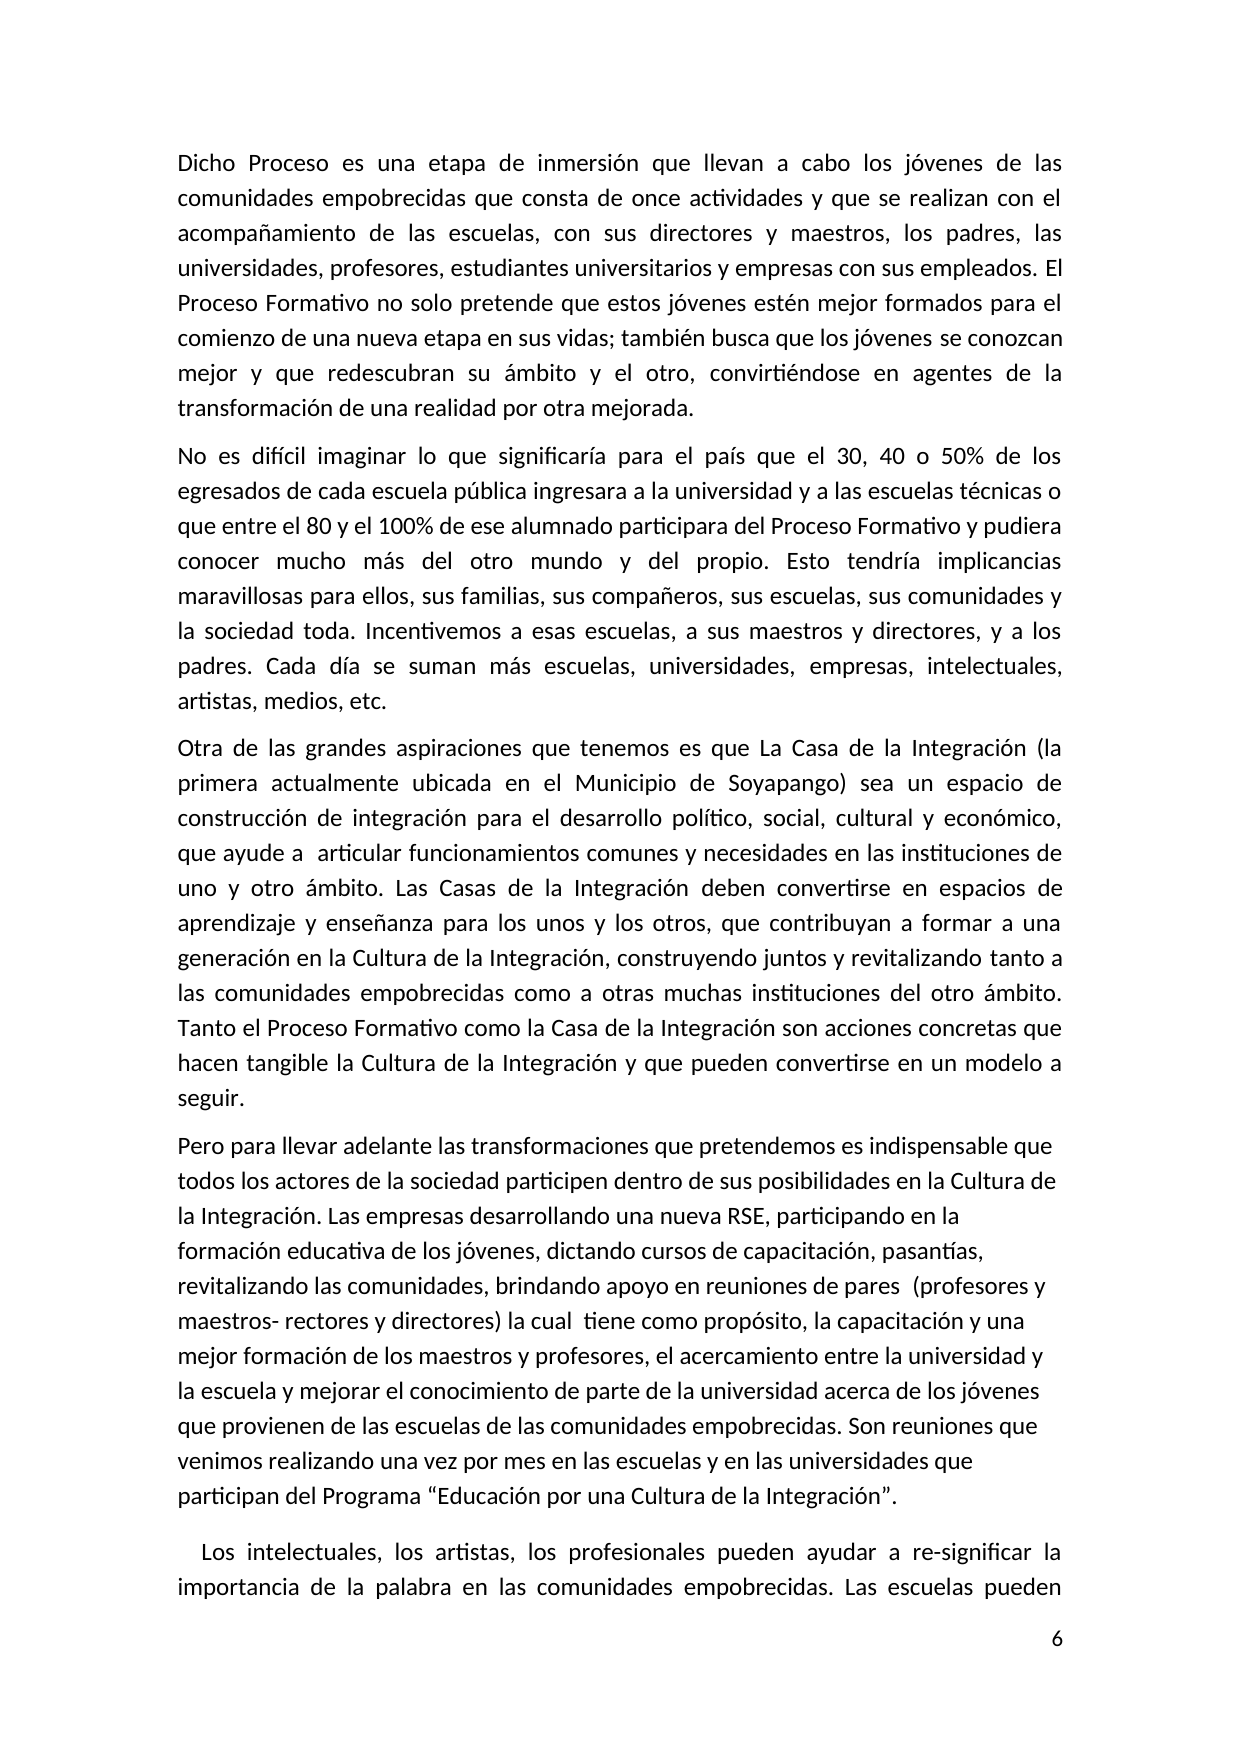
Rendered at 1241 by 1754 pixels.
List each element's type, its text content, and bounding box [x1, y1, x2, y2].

text Otra de las grandes aspiraciones que tenemos es que La Casa de la Integración (la primera actualmente ubicada en el Municipio de Soyapango) sea un espacio de construcción de integración para el desarrollo político, social, cultural y económico, que ayude a articular funcionamientos comunes y necesidades en las instituciones de uno y otro ámbito. Las Casas de la Integración deben convertirse en espacios de aprendizaje y enseñanza para los unos y los otros, que contribuyan a formar a una generación en la Cultura de la Integración, construyendo juntos y revitalizando tanto a las comunidades empobrecidas como a otras muchas instituciones del otro ámbito. Tanto el Proceso Formativo como la Casa de la Integración son acciones concretas que hacen tangible la Cultura de la Integración y que pueden convertirse en un modelo a seguir. [177, 733, 1063, 1113]
text Dicho Proceso es una etapa de inmersión que llevan a cabo los jóvenes de las comunidades empobrecidas que consta de once actividades y que se realizan con el acompañamiento de las escuelas, con sus directores y maestros, los padres, las universidades, profesores, estudiantes universitarios y empresas con sus empleados. El Proceso Formativo no solo pretende que estos jóvenes estén mejor formados para el comienzo de una nueva etapa en sus vidas; también busca que los jóvenes se conozcan mejor y que redescubran su ámbito y el otro, convirtiéndose en agentes de la transformación de una realidad por otra mejorada. [177, 148, 1063, 423]
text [177, 1536, 1063, 1601]
text No es difícil imaginar lo que significaría para el país que el 30, 40 o 50% de los egresados de cada escuela pública ingresara a la universidad y a las escuelas técnicas o que entre el 80 y el 100% de ese alumnado participara del Proceso Formativo y pudiera conocer mucho más del otro mundo y del propio. Esto tendría implicancias maravillosas para ellos, sus familias, sus compañeros, sus escuelas, sus comunidades y la sociedad toda. Incentivemos a esas escuelas, a sus maestros y directores, y a los padres. Cada día se suman más escuelas, universidades, empresas, intelectuales, artistas, medios, etc. [177, 440, 1063, 716]
text Pero para llevar adelante las transformaciones que pretendemos es indispensable que todos los actores de la sociedad participen dentro de sus posibilidades en la Cultura de la Integración. Las empresas desarrollando una nueva RSE, participando en la formación educativa de los jóvenes, dictando cursos de capacitación, pasantías, revitalizando las comunidades, brindando apoyo en reuniones de pares (profesores y maestros- rectores y directores) la cual tiene como propósito, la capacitación y una mejor formación de los maestros y profesores, el acercamiento entre la universidad y la escuela y mejorar el conocimiento de parte de la universidad acerca de los jóvenes que provienen de las escuelas de las comunidades empobrecidas. Son reuniones que venimos realizando una vez por mes en las escuelas y en las universidades que participan del Programa “Educación por una Cultura de la Integración”. [177, 1130, 1063, 1511]
